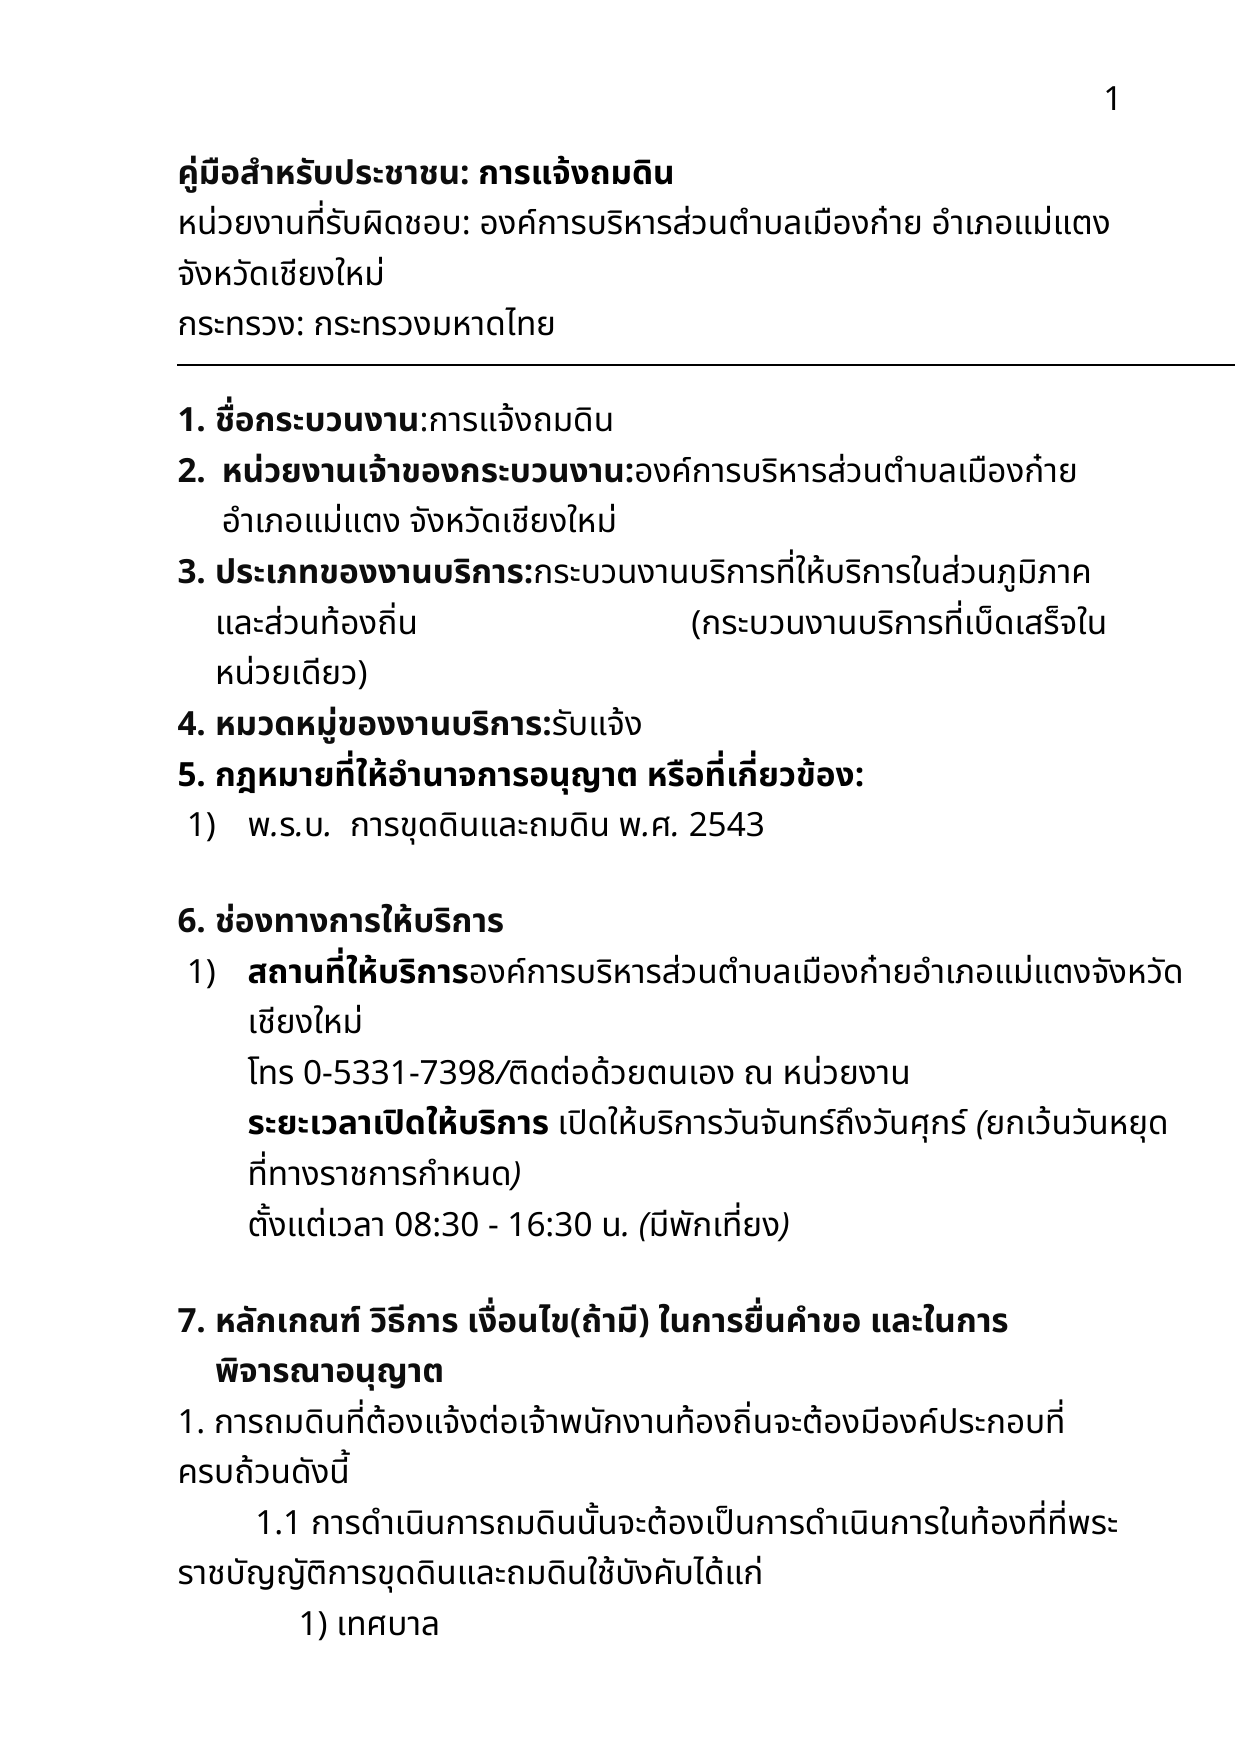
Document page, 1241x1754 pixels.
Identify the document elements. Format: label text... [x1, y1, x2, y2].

list หน่วยงานเจ้าของกระบวนงาน:องค์การบริหารส่วนตำบลเมืองก๋าย อำเภอแม่แตง จังหวัดเชียงใหม่ [177, 447, 1122, 548]
table_header พ.ร.บ. การขุดดินและถมดิน พ.ศ. 2543 [236, 801, 1240, 852]
text คู่มือสำหรับประชาชน: การแจ้งถมดิน [177, 148, 1122, 199]
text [177, 1397, 1122, 1650]
list กฎหมายที่ให้อำนาจการอนุญาต หรือที่เกี่ยวข้อง: [177, 750, 1122, 801]
list ประเภทของงานบริการ:กระบวนงานบริการที่ให้บริการในส่วนภูมิภาคและส่วนท้องถิ่น (กระบวนงานบริการที่เบ็ดเสร็จในหน่วยเดียว) [177, 548, 1122, 700]
table_header 1) [166, 801, 236, 852]
text กระทรวง: กระทรวงมหาดไทย [177, 300, 1122, 351]
table_header 1) [166, 948, 236, 1251]
list ชื่อกระบวนงาน:การแจ้งถมดิน [177, 396, 1122, 447]
text หน่วยงานที่รับผิดชอบ: องค์การบริหารส่วนตำบลเมืองก๋าย อำเภอแม่แตง จังหวัดเชียงใหม่ [177, 199, 1122, 300]
list หมวดหมู่ของงานบริการ:รับแจ้ง [177, 700, 1122, 750]
list ช่องทางการให้บริการ [177, 897, 1122, 948]
list หลักเกณฑ์ วิธีการ เงื่อนไข(ถ้ามี) ในการยื่นคำขอ และในการพิจารณาอนุญาต [177, 1296, 1122, 1397]
table_header สถานที่ให้บริการองค์การบริหารส่วนตำบลเมืองก๋ายอำเภอแม่แตงจังหวัดเชียงใหม่ โทร 0-5331-7398/ติดต่อด้วยตนเอง ณ หน่วยงาน ระยะเวลาเปิดให้บริการ เปิดให้บริการวันจันทร์ถึงวันศุกร์ (ยกเว้นวันหยุดที่ทางราชการกำหนด) ตั้งแต่เวลา 08:30 - 16:30 น. (มีพักเที่ยง) [236, 948, 1240, 1251]
